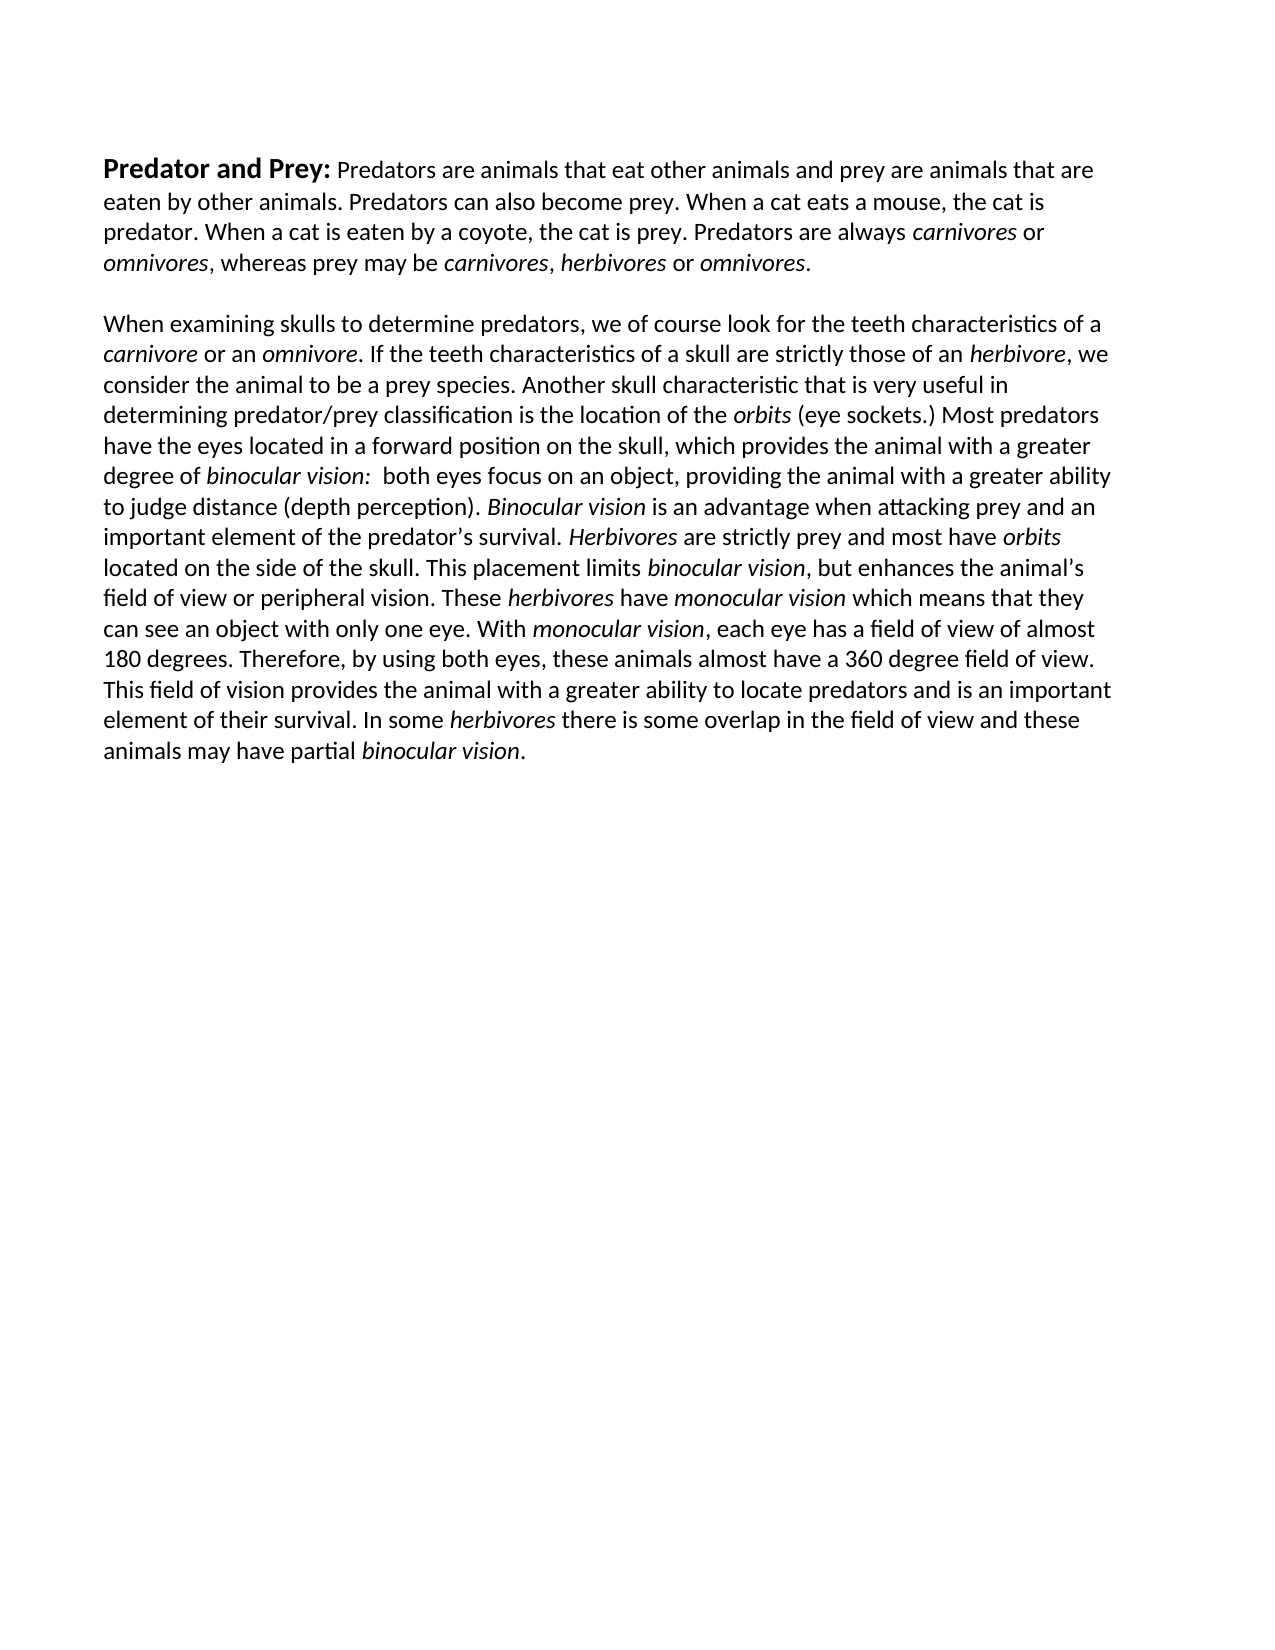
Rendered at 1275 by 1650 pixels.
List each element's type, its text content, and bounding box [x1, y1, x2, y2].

text Predator and Prey: Predators are animals that eat other animals and prey are animals that are eaten by other animals. Predators can also become prey. When a cat eats a mouse, the cat is [103, 150, 1125, 216]
text predator. When a cat is eaten by a coyote, the cat is prey. Predators are always carnivores or omnivores, whereas prey may be carnivores, herbivores or omnivores. [103, 216, 1125, 277]
text When examining skulls to determine predators, we of course look for the teeth characteristics of a carnivore or an omnivore. If the teeth characteristics of a skull are strictly those of an herbivore, we consider the animal to be a prey species. Another skull characteristic that is very useful in determining predator/prey classification is the location of the orbits (eye sockets.) Most predators have the eyes located in a forward position on the skull, which provides the animal with a greater degree of binocular vision: both eyes focus on an object, providing the animal with a greater ability to judge distance (depth perception). Binocular vision is an advantage when attacking prey and an important element of the predator’s survival. Herbivores are strictly prey and most have orbits located on the side of the skull. This placement limits binocular vision, but enhances the animal’s field of view or peripheral vision. These herbivores have monocular vision which means that they can see an object with only one eye. With monocular vision, each eye has a field of view of almost 180 degrees. Therefore, by using both eyes, these animals almost have a 360 degree field of view. This field of vision provides the animal with a greater ability to locate predators and is an important element of their survival. In some herbivores there is some overlap in the field of view and these animals may have partial binocular vision. [103, 308, 1125, 766]
